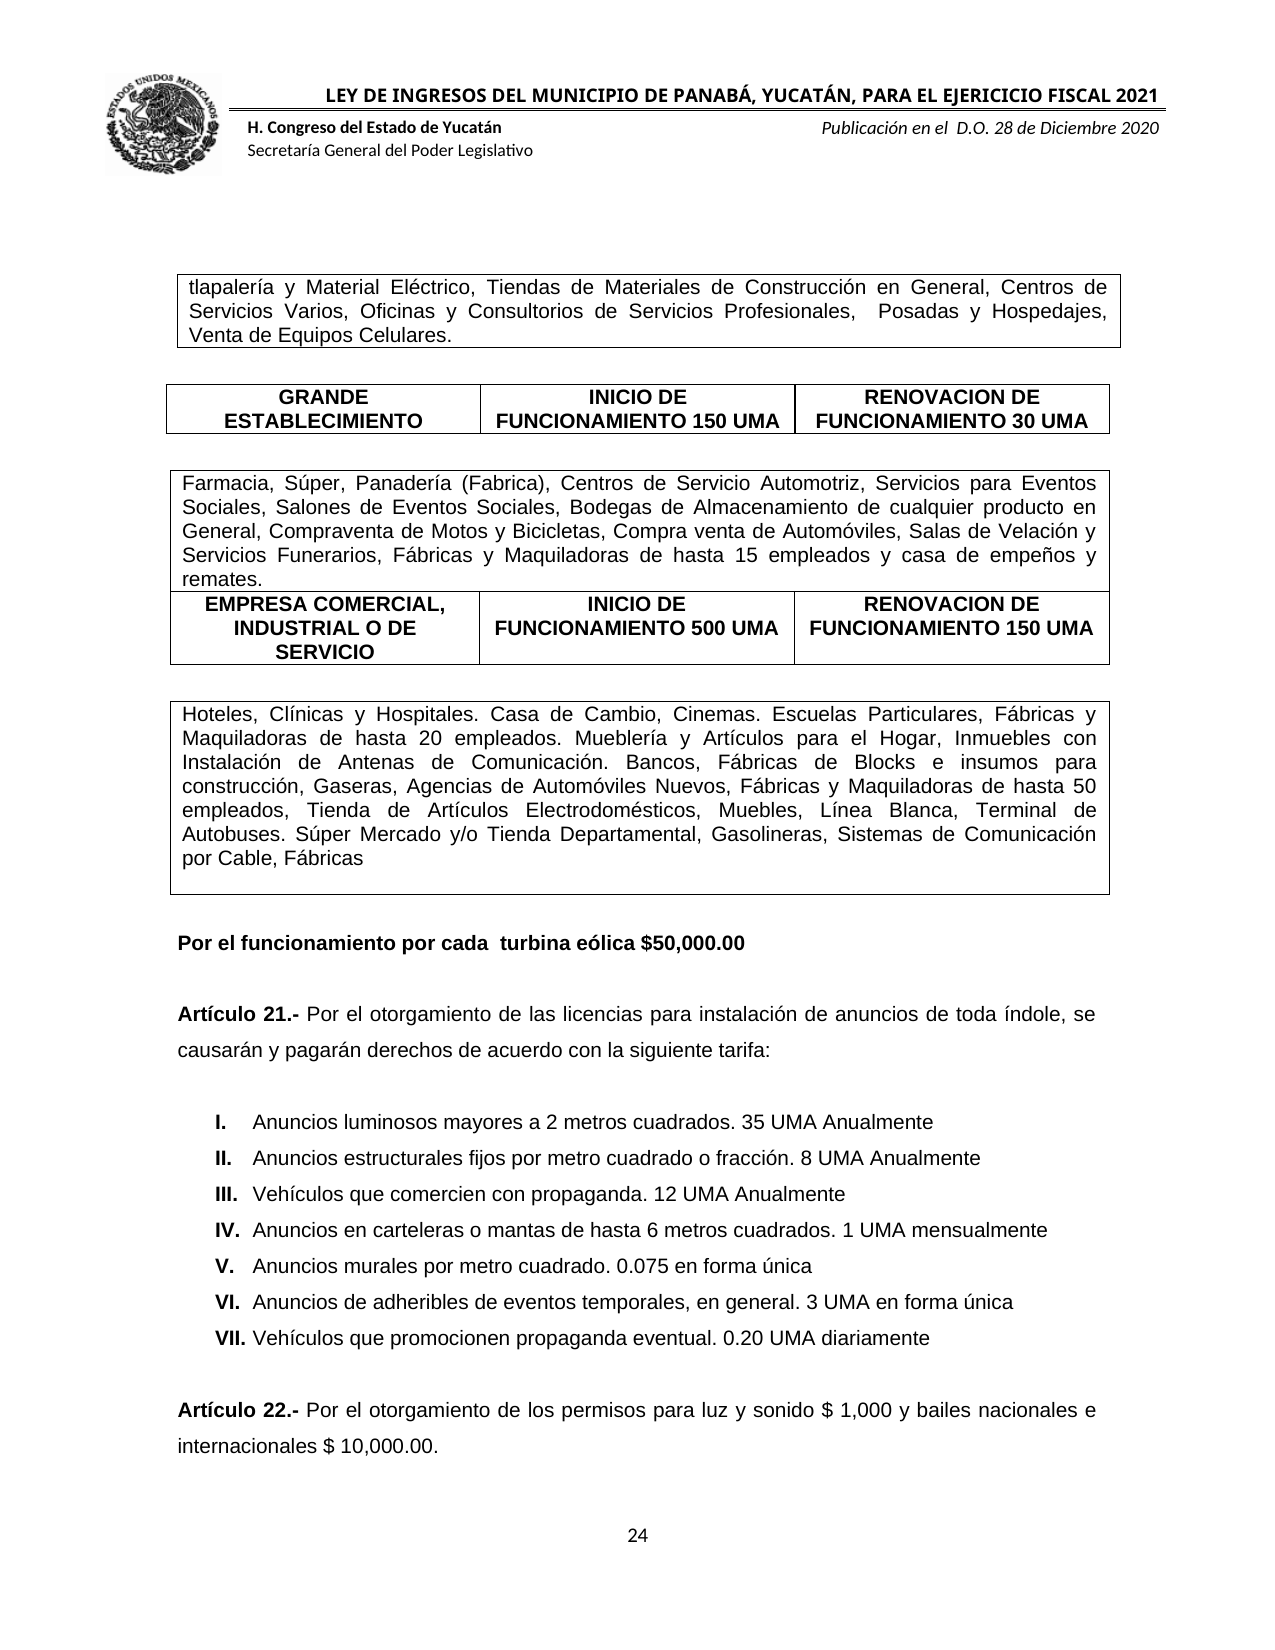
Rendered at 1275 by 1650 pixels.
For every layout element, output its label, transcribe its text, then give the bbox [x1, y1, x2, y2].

table_cell EMPRESA COMERCIAL, INDUSTRIAL O DE SERVICIO [171, 592, 479, 664]
table_header GRANDE ESTABLECIMIENTO [167, 385, 480, 433]
text Por el funcionamiento por cada turbina eólica $50,000.00 [177, 930, 1098, 954]
list Anuncios luminosos mayores a 2 metros cuadrados. 35 UMA Anualmente [215, 1110, 1098, 1134]
list Vehículos que comercien con propaganda. 12 UMA Anualmente [215, 1182, 1098, 1206]
table_cell INICIO DE FUNCIONAMIENTO 500 UMA [480, 592, 794, 664]
list Anuncios estructurales fijos por metro cuadrado o fracción. 8 UMA Anualmente [215, 1146, 1098, 1170]
table_header Hoteles, Clínicas y Hospitales. Casa de Cambio, Cinemas. Escuelas Particulares, Fábricas y Maquiladoras de hasta 20 empleados. Mueblería y Artículos para el Hogar, Inmuebles con Instalación de Antenas de Comunicación. Bancos, Fábricas de Blocks e insumos para construcción, Gaseras, Agencias de Automóviles Nuevos, Fábricas y Maquiladoras de hasta 50 empleados, Tienda de Artículos Electrodomésticos, Muebles, Línea Blanca, Terminal de Autobuses. Súper Mercado y/o Tienda Departamental, Gasolineras, Sistemas de Comunicación por Cable, Fábricas [171, 702, 1109, 893]
list Anuncios en carteleras o mantas de hasta 6 metros cuadrados. 1 UMA mensualmente [215, 1218, 1098, 1242]
table_cell RENOVACION DE FUNCIONAMIENTO 150 UMA [795, 592, 1109, 664]
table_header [178, 275, 1120, 347]
list Anuncios de adheribles de eventos temporales, en general. 3 UMA en forma única [215, 1290, 1098, 1314]
list Vehículos que promocionen propaganda eventual. 0.20 UMA diariamente [215, 1326, 1098, 1350]
table_header INICIO DE FUNCIONAMIENTO 150 UMA [481, 385, 794, 433]
text Artículo 22.- Por el otorgamiento de los permisos para luz y sonido $ 1,000 y bailes nacionales e internacionales $ 10,000.00. [177, 1398, 1098, 1457]
table_header Farmacia, Súper, Panadería (Fabrica), Centros de Servicio Automotriz, Servicios para Eventos Sociales, Salones de Eventos Sociales, Bodegas de Almacenamiento de cualquier producto en General, Compraventa de Motos y Bicicletas, Compra venta de Automóviles, Salas de Velación y Servicios Funerarios, Fábricas y Maquiladoras de hasta 15 empleados y casa de empeños y remates. [171, 471, 1109, 591]
text Artículo 21.- Por el otorgamiento de las licencias para instalación de anuncios de toda índole, se causarán y pagarán derechos de acuerdo con la siguiente tarifa: [177, 1002, 1098, 1062]
list Anuncios murales por metro cuadrado. 0.075 en forma única [215, 1254, 1098, 1278]
table_header RENOVACION DE FUNCIONAMIENTO 30 UMA [796, 385, 1109, 433]
